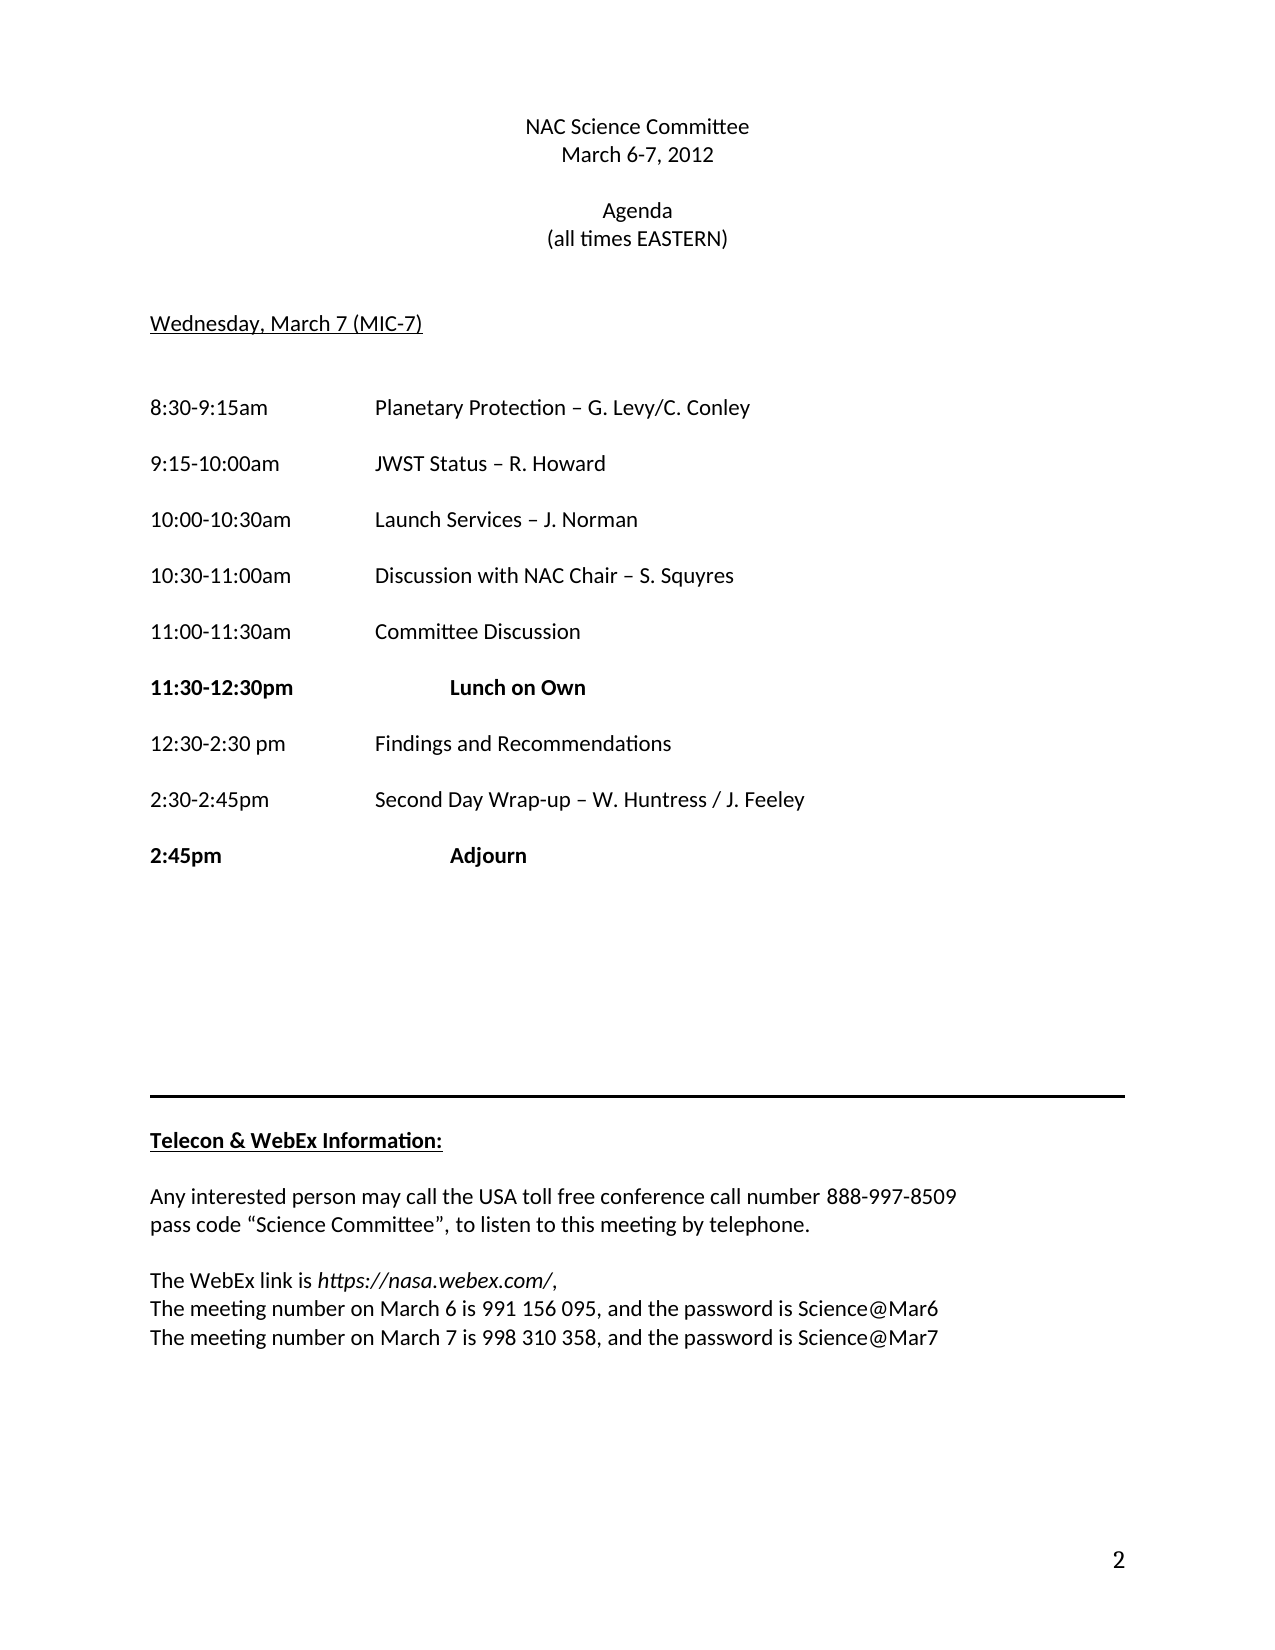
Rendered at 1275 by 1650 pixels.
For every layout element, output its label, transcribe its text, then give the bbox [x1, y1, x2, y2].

text The meeting number on March 7 is 998 310 358, and the password is Science@Mar7 [150, 1323, 1125, 1351]
text 8:30-9:15am Planetary Protection – G. Levy/C. Conley [150, 365, 1125, 421]
text 9:15-10:00am JWST Status – R. Howard [150, 449, 1125, 477]
text Wednesday, March 7 (MIC-7) [150, 309, 1125, 337]
text March 6-7, 2012 [150, 141, 1125, 168]
text (all times EASTERN) [150, 224, 1125, 253]
text 11:30-12:30pm Lunch on Own [150, 673, 1125, 701]
text The WebEx link is https://nasa.webex.com/, [150, 1267, 1125, 1294]
text Agenda [150, 197, 1125, 224]
text 10:30-11:00am Discussion with NAC Chair – S. Squyres [150, 561, 1125, 589]
text 10:00-10:30am Launch Services – J. Norman [150, 505, 1125, 533]
text 2:45pm Adjourn [150, 841, 1125, 869]
text pass code “Science Committee”, to listen to this meeting by telephone. [150, 1211, 1125, 1238]
text 12:30-2:30 pm Findings and Recommendations [150, 729, 1125, 757]
text 11:00-11:30am Committee Discussion [150, 617, 1125, 645]
text Any interested person may call the USA toll free conference call number 888-997-8509 [150, 1182, 1125, 1211]
text 2:30-2:45pm Second Day Wrap-up – W. Huntress / J. Feeley [150, 785, 1125, 813]
text Telecon & WebEx Information: [150, 1126, 1125, 1154]
text NAC Science Committee [150, 112, 1125, 141]
text The meeting number on March 6 is 991 156 095, and the password is Science@Mar6 [150, 1294, 1125, 1323]
